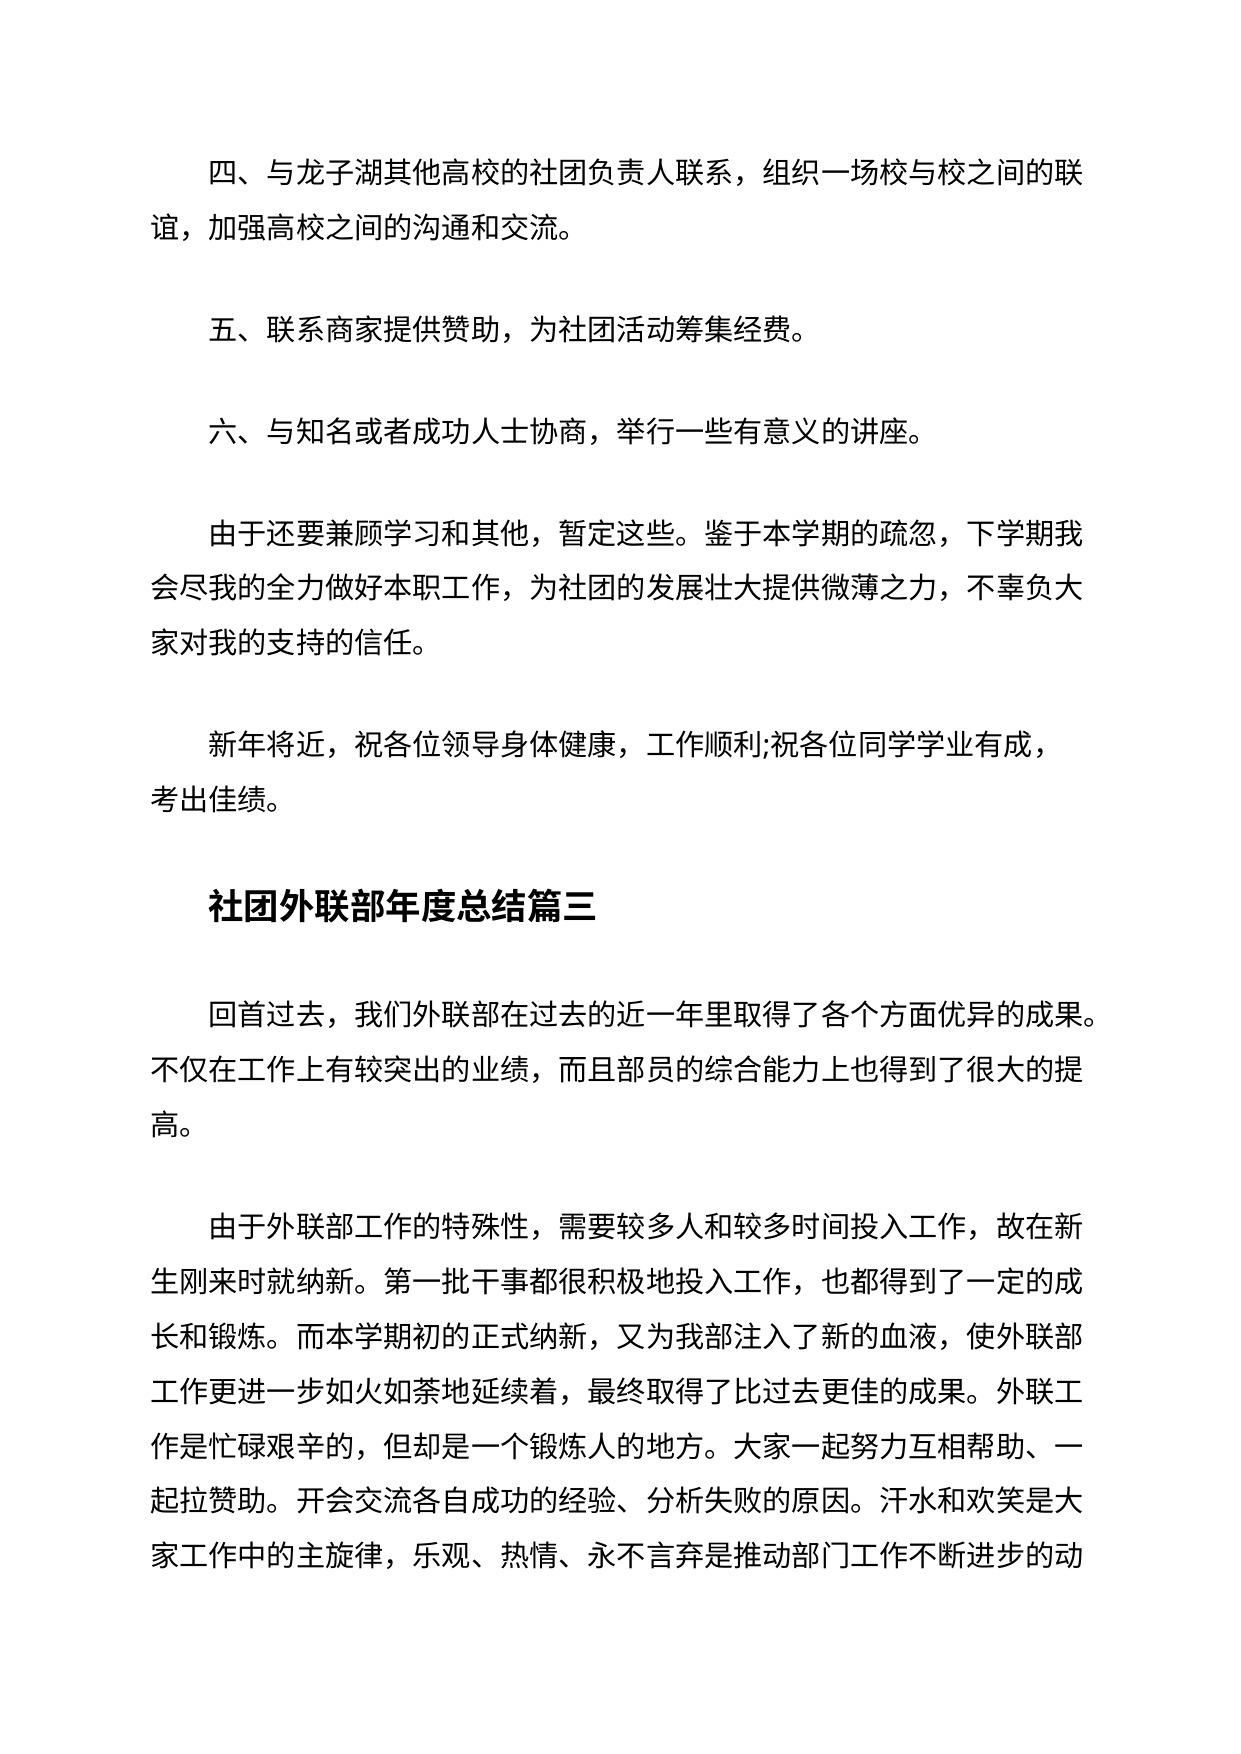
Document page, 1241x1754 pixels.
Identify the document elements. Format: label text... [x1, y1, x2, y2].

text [150, 1203, 1090, 1575]
text 社团外联部年度总结篇三 [150, 878, 1090, 930]
text 回首过去，我们外联部在过去的近一年里取得了各个方面优异的成果。不仅在工作上有较突出的业绩，而且部员的综合能力上也得到了很大的提高。 [150, 992, 1090, 1144]
text 六、与知名或者成功人士协商，举行一些有意义的讲座。 [150, 408, 1090, 451]
text 新年将近，祝各位领导身体健康，工作顺利;祝各位同学学业有成，考出佳绩。 [150, 722, 1090, 819]
text 四、与龙子湖其他高校的社团负责人联系，组织一场校与校之间的联谊，加强高校之间的沟通和交流。 [150, 150, 1090, 247]
text 由于还要兼顾学习和其他，暂定这些。鉴于本学期的疏忽，下学期我会尽我的全力做好本职工作，为社团的发展壮大提供微薄之力，不辜负大家对我的支持的信任。 [150, 510, 1090, 662]
text 五、联系商家提供赞助，为社团活动筹集经费。 [150, 307, 1090, 349]
